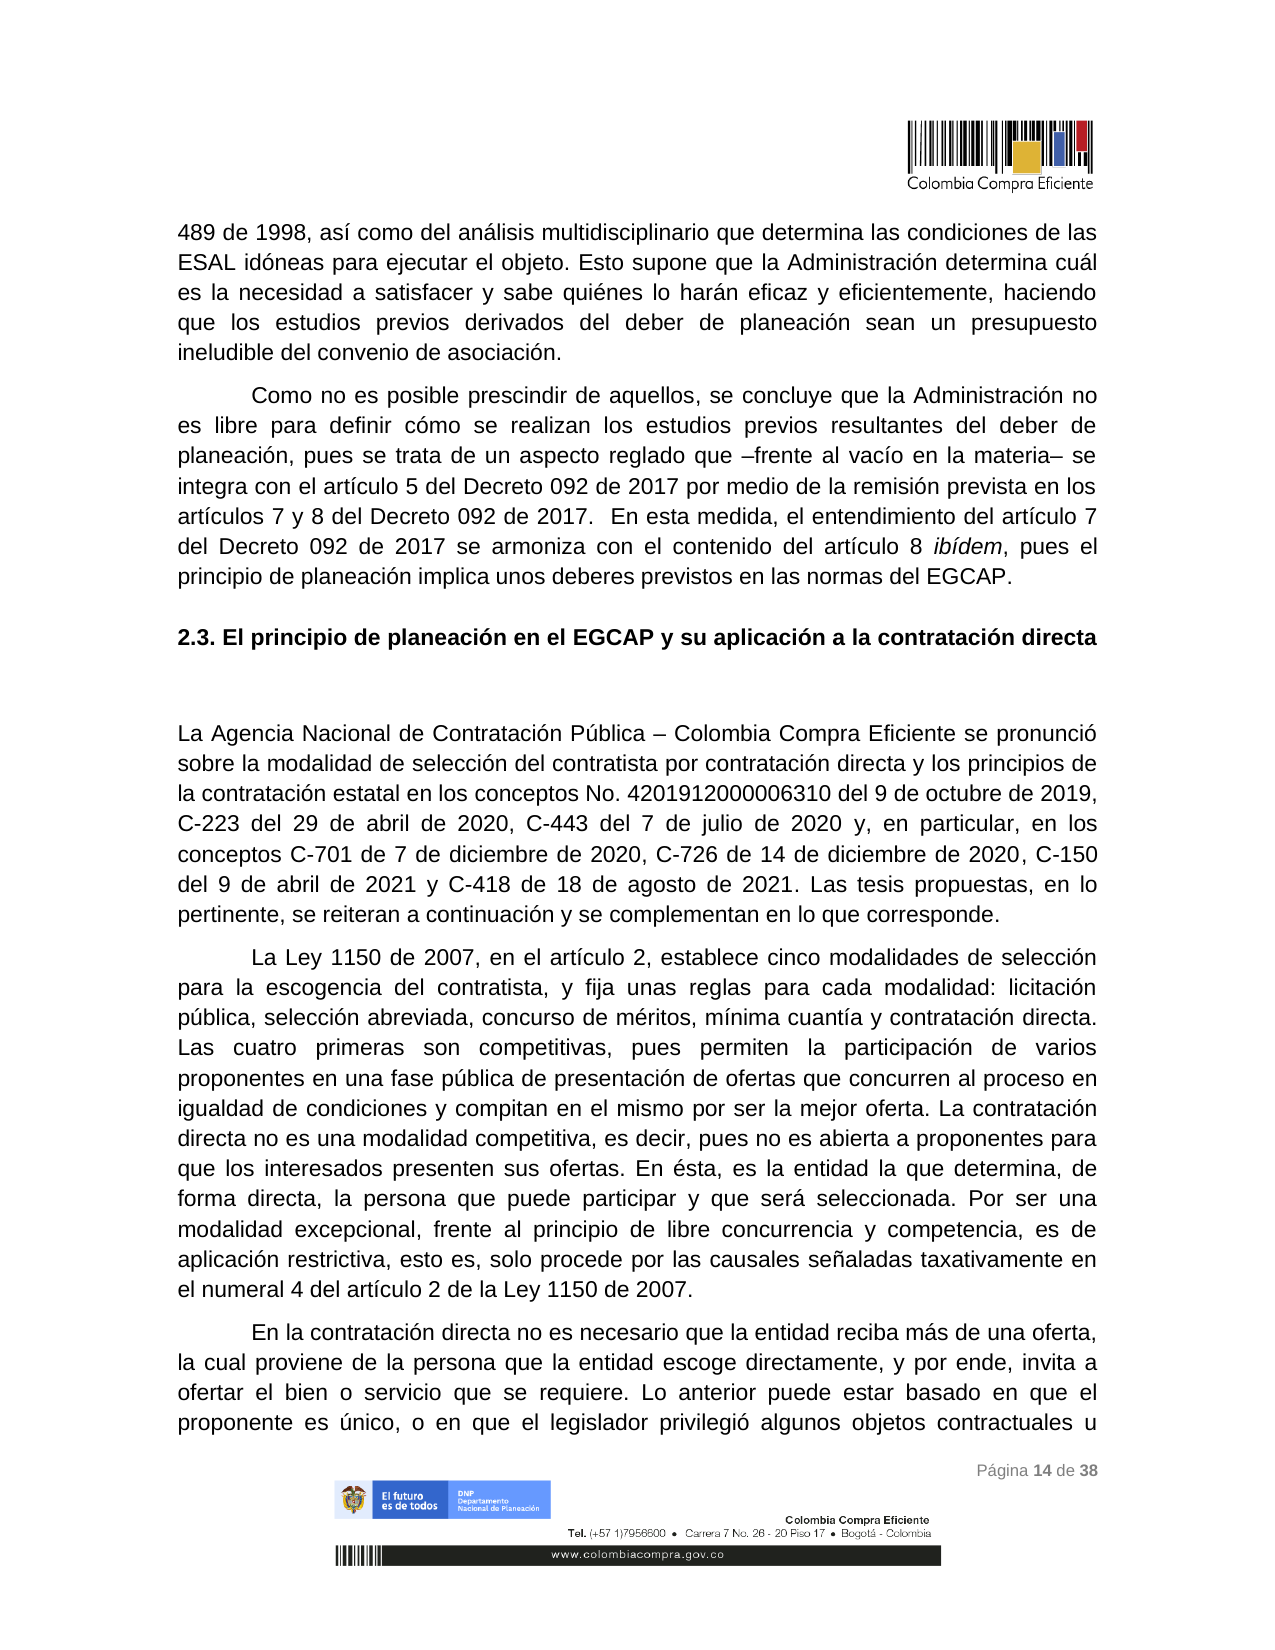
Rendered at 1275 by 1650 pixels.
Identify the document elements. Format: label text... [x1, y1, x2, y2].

picture [899, 114, 1099, 196]
text La Agencia Nacional de Contratación Pública – Colombia Compra Eficiente se pronunció sobre la modalidad de selección del contratista por contratación directa y los principios de la contratación estatal en los conceptos No. 4201912000006310 del 9 de octubre de 2019, C-223 del 29 de abril de 2020, C-443 del 7 de julio de 2020 y, en particular, en los conceptos C-701 de 7 de diciembre de 2020, C-726 de 14 de diciembre de 2020, C-150 del 9 de abril de 2021 y C-418 de 18 de agosto de 2021. Las tesis propuestas, en lo pertinente, se reiteran a continuación y se complementan en lo que corresponde. [177, 720, 1098, 927]
text La Ley 1150 de 2007, en el artículo 2, establece cinco modalidades de selección para la escogencia del contratista, y fija unas reglas para cada modalidad: licitación pública, selección abreviada, concurso de méritos, mínima cuantía y contratación directa. Las cuatro primeras son competitivas, pues permiten la participación de varios proponentes en una fase pública de presentación de ofertas que concurren al proceso en igualdad de condiciones y compitan en el mismo por ser la mejor oferta. La contratación directa no es una modalidad competitiva, es decir, pues no es abierta a proponentes para que los interesados presenten sus ofertas. En ésta, es la entidad la que determina, de forma directa, la persona que puede participar y que será seleccionada. Por ser una modalidad excepcional, frente al principio de libre concurrencia y competencia, es de aplicación restrictiva, esto es, solo procede por las causales señaladas taxativamente en el numeral 4 del artículo 2 de la Ley 1150 de 2007. [177, 944, 1098, 1302]
text 2.3. El principio de planeación en el EGCAP y su aplicación a la contratación directa [177, 624, 1098, 685]
text Como no es posible prescindir de aquellos, se concluye que la Administración no es libre para definir cómo se realizan los estudios previos resultantes del deber de planeación, pues se trata de un aspecto reglado que –frente al vacío en la materia– se integra con el artículo 5 del Decreto 092 de 2017 por medio de la remisión prevista en los artículos 7 y 8 del Decreto 092 de 2017. En esta medida, el entendimiento del artículo 7 del Decreto 092 de 2017 se armoniza con el contenido del artículo 8 ibídem, pues el principio de planeación implica unos deberes previstos en las normas del EGCAP. [177, 382, 1098, 590]
picture [334, 1480, 942, 1566]
